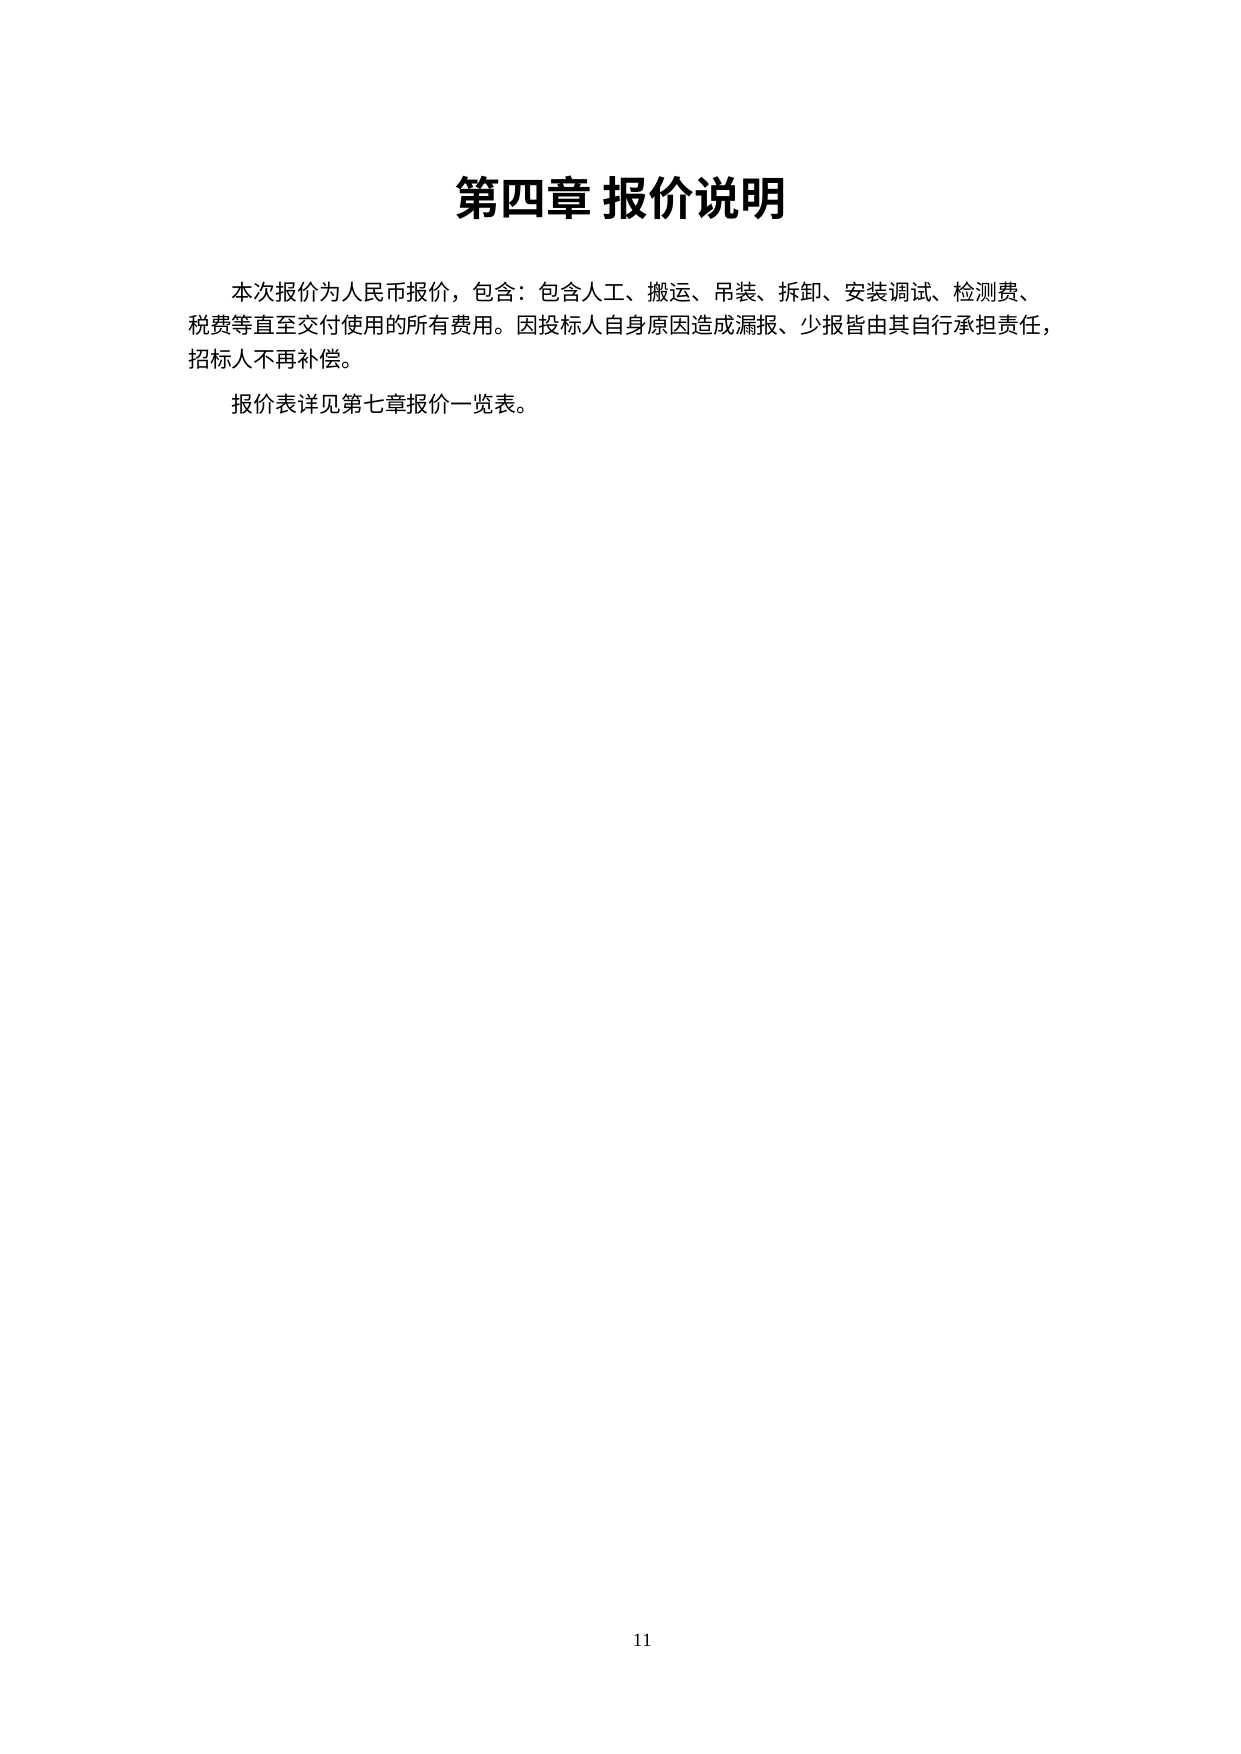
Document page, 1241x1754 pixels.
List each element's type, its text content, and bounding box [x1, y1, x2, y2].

text 报价表详见第七章报价一览表。 [188, 387, 1052, 420]
text 本次报价为人民币报价，包含：包含人工、搬运、吊装、拆卸、安装调试、检测费、税费等直至交付使用的所有费用。因投标人自身原因造成漏报、少报皆由其自行承担责任，招标人不再补偿。 [188, 274, 1052, 374]
subtitle 第四章 报价说明 [188, 162, 1052, 229]
